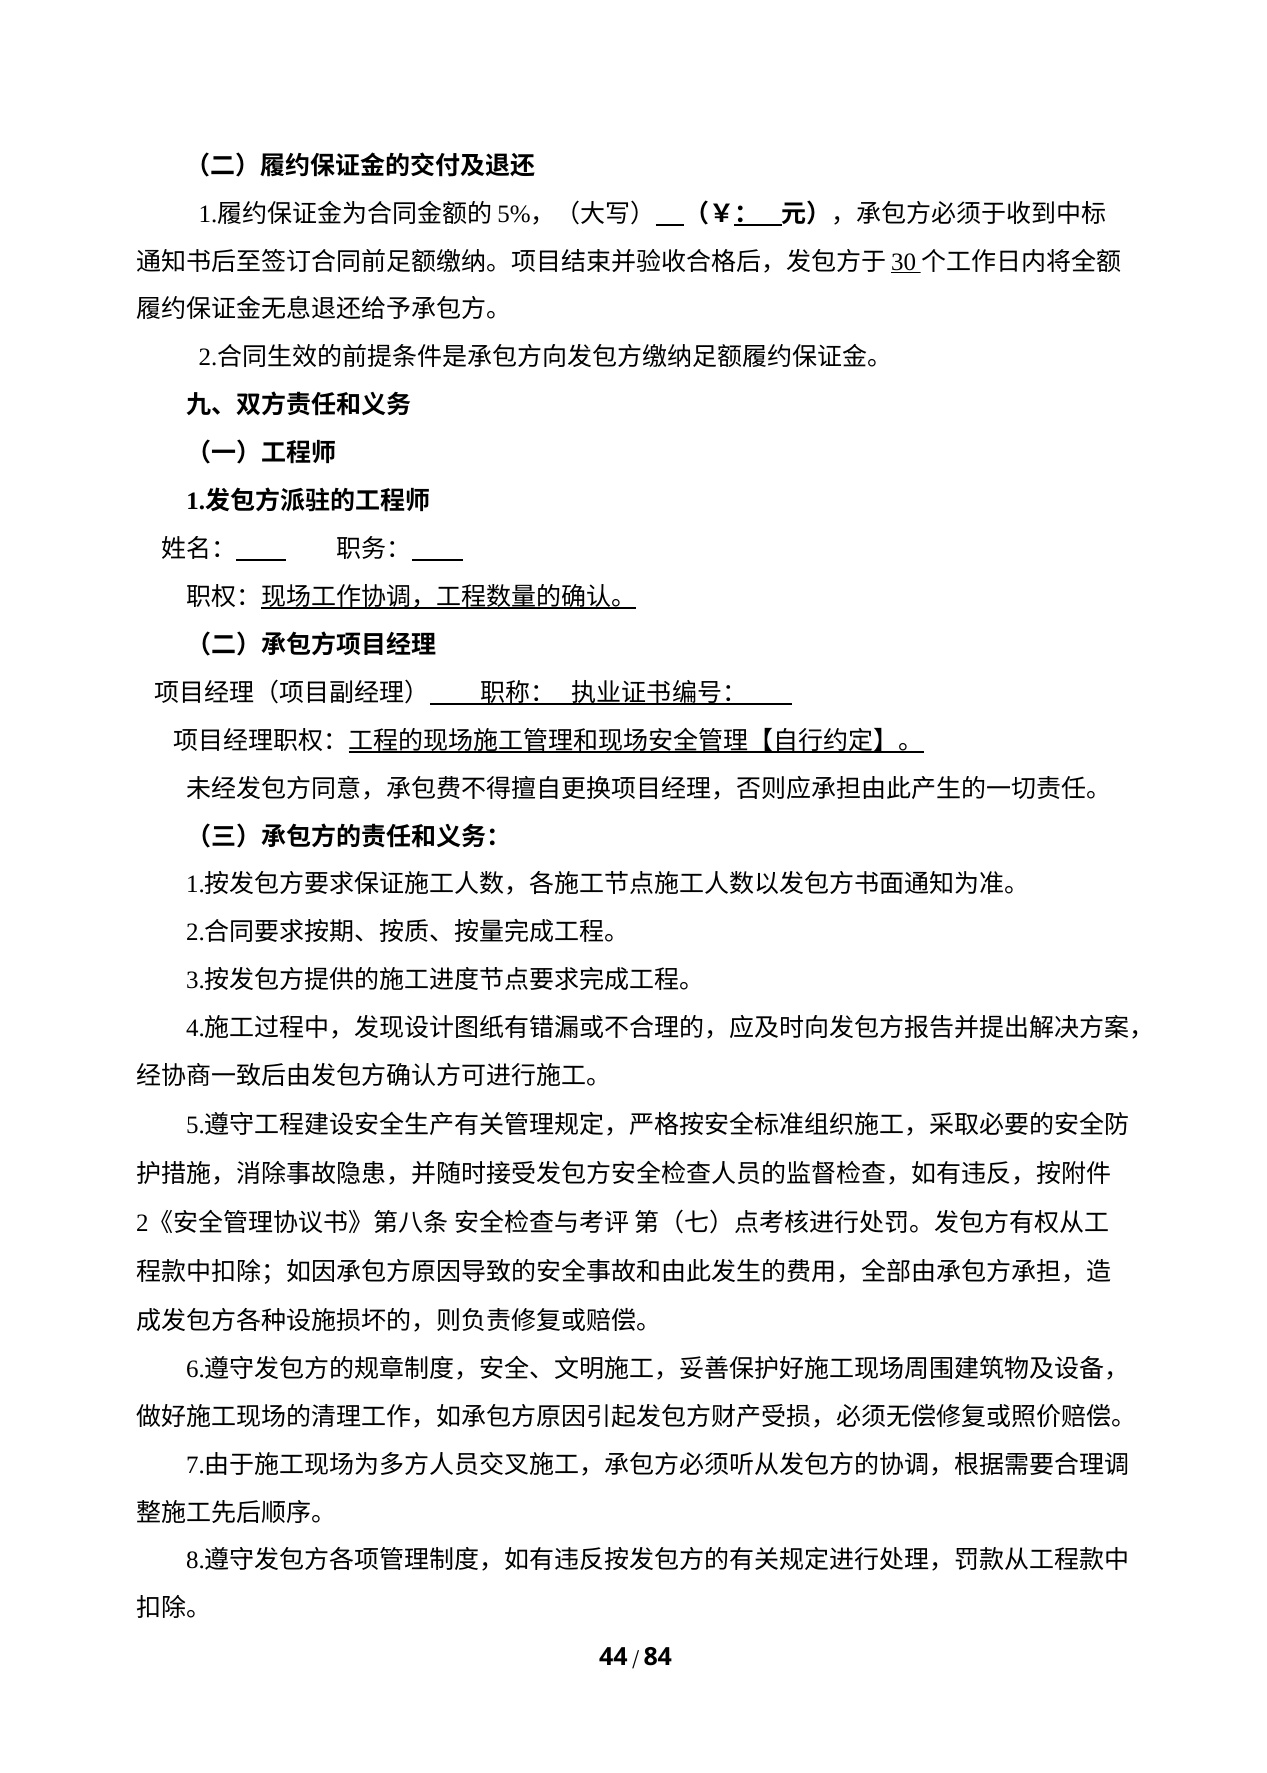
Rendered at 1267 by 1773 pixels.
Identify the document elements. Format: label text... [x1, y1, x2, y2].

text 2.合同要求按期、按质、按量完成工程。 [136, 902, 1131, 950]
text （二）承包方项目经理 [136, 615, 1131, 663]
text 5.遵守工程建设安全生产有关管理规定，严格按安全标准组织施工，采取必要的安全防护措施，消除事故隐患，并随时接受发包方安全检查人员的监督检查，如有违反，按附件2《安全管理协议书》第八条 安全检查与考评 第（七）点考核进行处罚。发包方有权从工程款中扣除；如因承包方原因导致的安全事故和由此发生的费用，全部由承包方承担，造成发包方各种设施损坏的，则负责修复或赔偿。 [136, 1094, 1131, 1339]
text （一）工程师 [136, 423, 1131, 471]
text 8.遵守发包方各项管理制度，如有违反按发包方的有关规定进行处理，罚款从工程款中扣除。 [136, 1531, 1131, 1626]
text 1.履约保证金为合同金额的5%，（大写） （￥： 元），承包方必须于收到中标通知书后至签订合同前足额缴纳。项目结束并验收合格后，发包方于30个工作日内将全额履约保证金无息退还给予承包方。 [136, 184, 1131, 327]
text 未经发包方同意，承包费不得擅自更换项目经理，否则应承担由此产生的一切责任。 [136, 759, 1131, 807]
text （二）履约保证金的交付及退还 [136, 136, 1131, 184]
text 九、双方责任和义务 [136, 375, 1131, 423]
text 1.按发包方要求保证施工人数，各施工节点施工人数以发包方书面通知为准。 [136, 854, 1131, 902]
text 姓名： 职务： [136, 519, 1131, 567]
text （三）承包方的责任和义务： [136, 807, 1131, 854]
text 3.按发包方提供的施工进度节点要求完成工程。 [136, 950, 1131, 998]
text 职权：现场工作协调，工程数量的确认。 [136, 567, 1131, 615]
text 项目经理职权：工程的现场施工管理和现场安全管理【自行约定】。 [136, 711, 1131, 759]
text 项目经理（项目副经理） 职称： 执业证书编号： [136, 663, 1131, 711]
text 4.施工过程中，发现设计图纸有错漏或不合理的，应及时向发包方报告并提出解决方案，经协商一致后由发包方确认方可进行施工。 [136, 998, 1131, 1094]
text 2.合同生效的前提条件是承包方向发包方缴纳足额履约保证金。 [136, 327, 1131, 375]
text 6.遵守发包方的规章制度，安全、文明施工，妥善保护好施工现场周围建筑物及设备，做好施工现场的清理工作，如承包方原因引起发包方财产受损，必须无偿修复或照价赔偿。 [136, 1339, 1131, 1435]
text 7.由于施工现场为多方人员交叉施工，承包方必须听从发包方的协调，根据需要合理调整施工先后顺序。 [136, 1435, 1131, 1531]
text 1.发包方派驻的工程师 [136, 471, 1131, 519]
